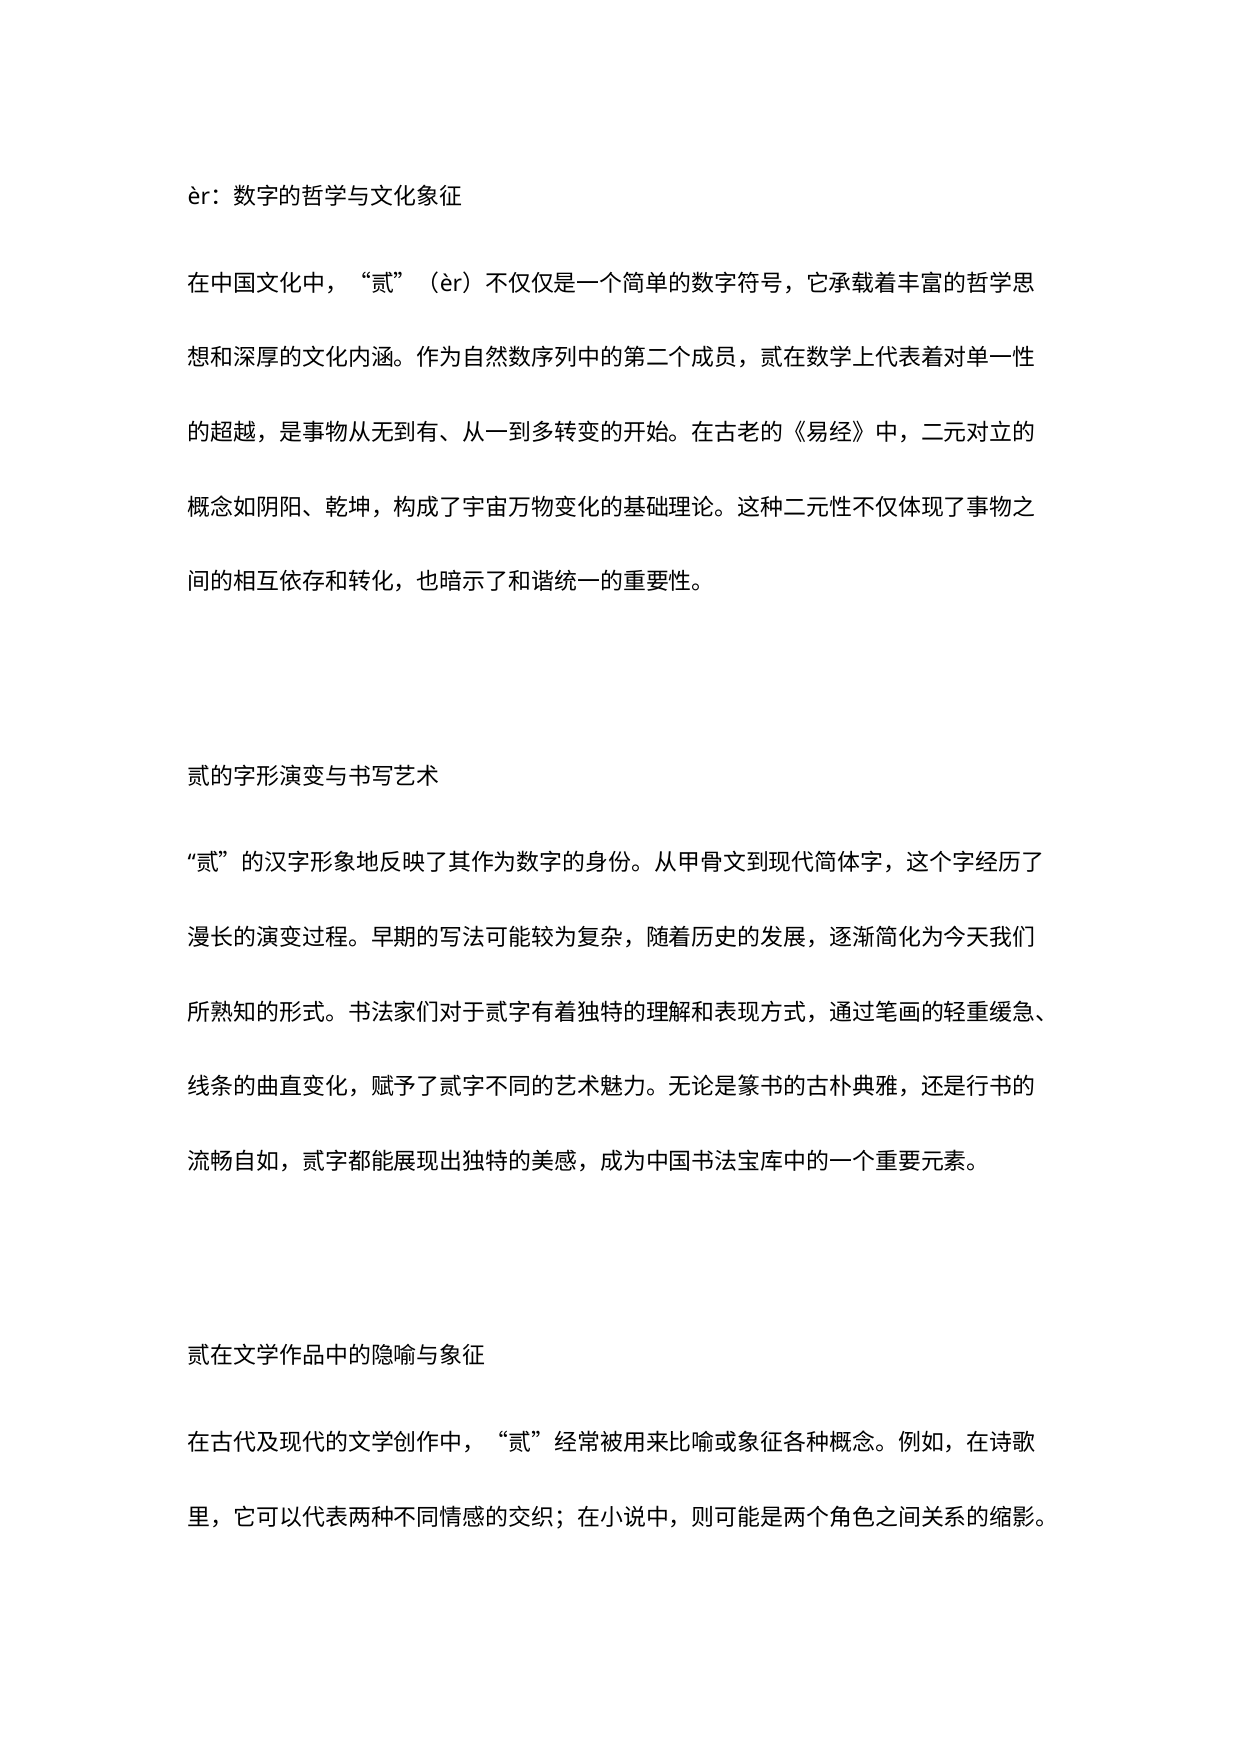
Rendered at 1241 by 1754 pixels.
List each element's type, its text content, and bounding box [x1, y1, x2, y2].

text “贰”的汉字形象地反映了其作为数字的身份。从甲骨文到现代简体字，这个字经历了漫长的演变过程。早期的写法可能较为复杂，随着历史的发展，逐渐简化为今天我们所熟知的形式。书法家们对于贰字有着独特的理解和表现方式，通过笔画的轻重缓急、线条的曲直变化，赋予了贰字不同的艺术魅力。无论是篆书的古朴典雅，还是行书的流畅自如，贰字都能展现出独特的美感，成为中国书法宝库中的一个重要元素。 [187, 828, 1053, 1192]
text 贰在文学作品中的隐喻与象征 [187, 1321, 1053, 1386]
text 贰的字形演变与书写艺术 [187, 742, 1053, 807]
text èr：数字的哲学与文化象征 [187, 162, 1053, 227]
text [187, 1408, 1053, 1547]
text 在中国文化中，“贰”（èr）不仅仅是一个简单的数字符号，它承载着丰富的哲学思想和深厚的文化内涵。作为自然数序列中的第二个成员，贰在数学上代表着对单一性的超越，是事物从无到有、从一到多转变的开始。在古老的《易经》中，二元对立的概念如阴阳、乾坤，构成了宇宙万物变化的基础理论。这种二元性不仅体现了事物之间的相互依存和转化，也暗示了和谐统一的重要性。 [187, 249, 1053, 612]
